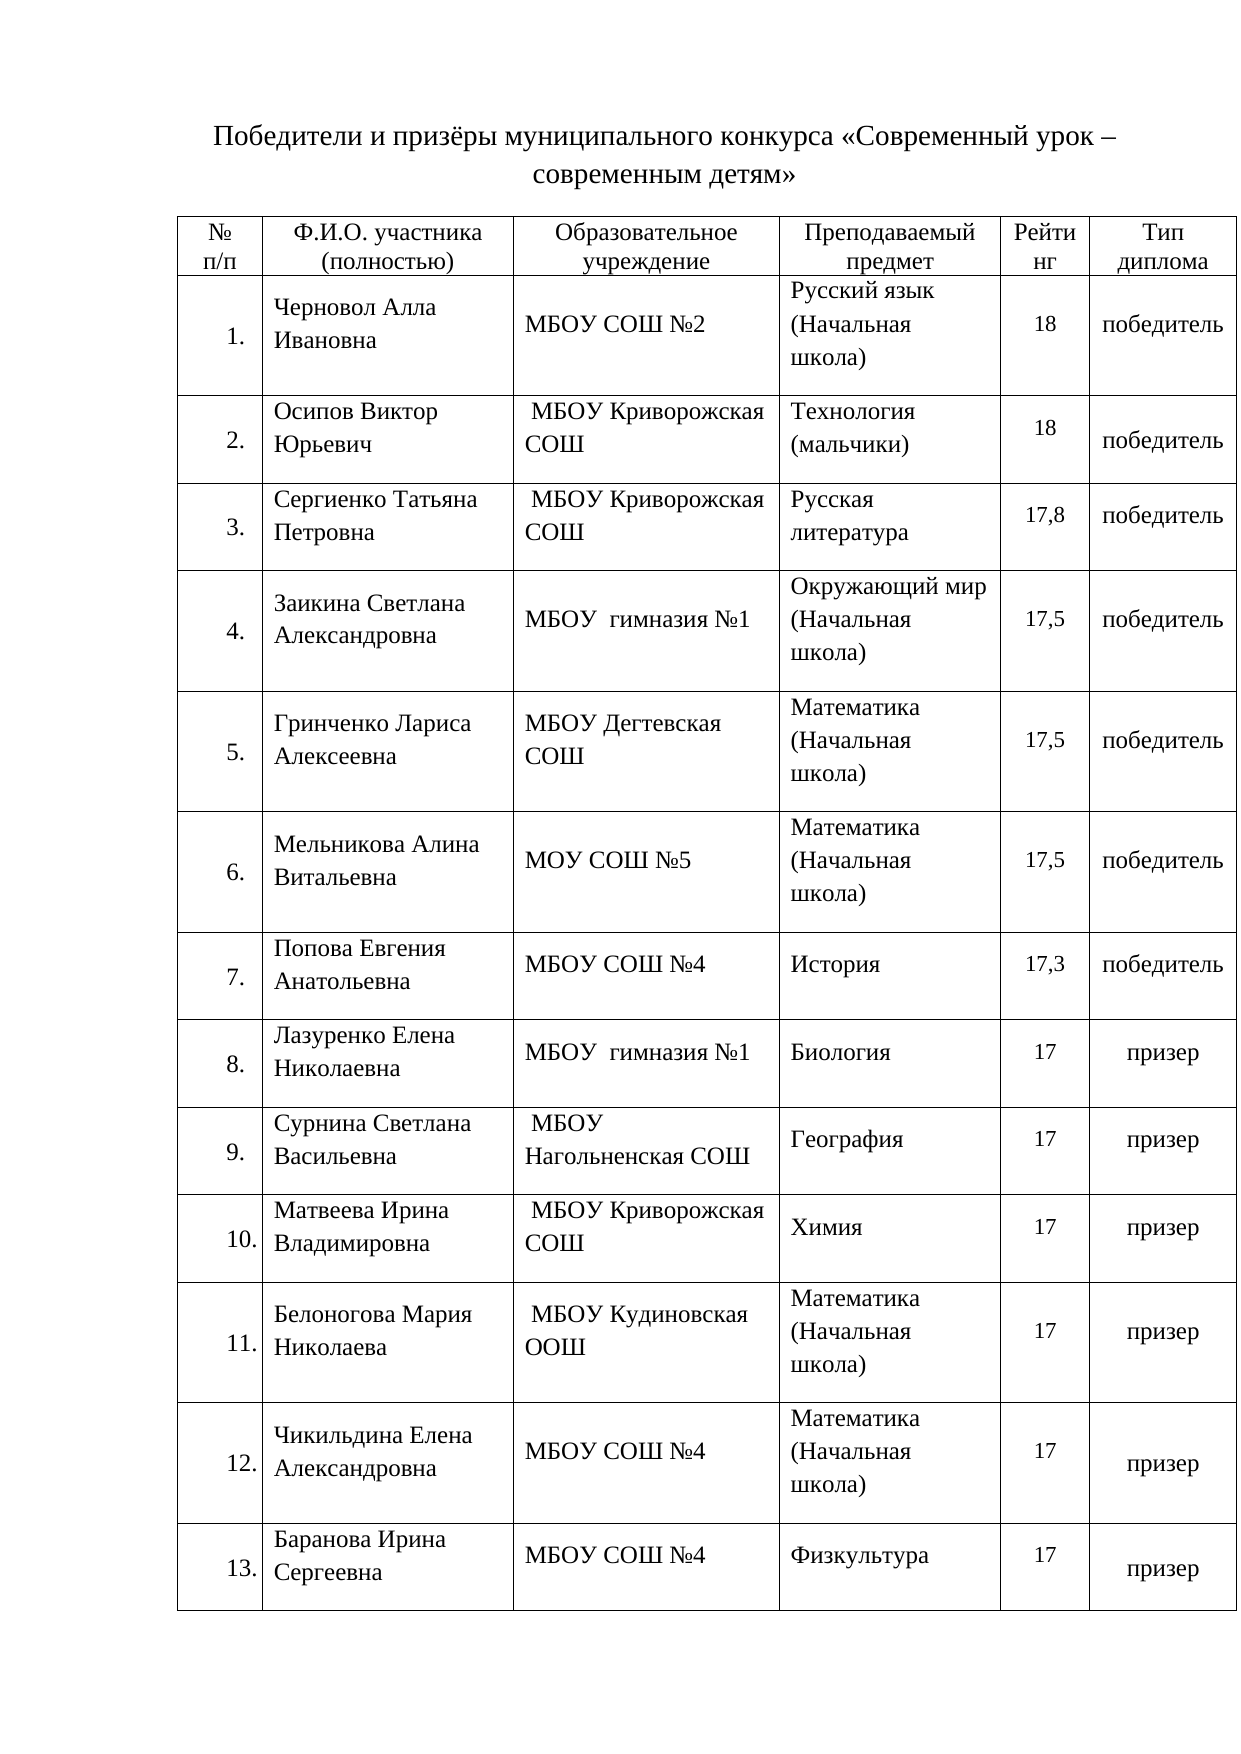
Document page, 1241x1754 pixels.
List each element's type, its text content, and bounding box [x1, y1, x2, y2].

table_cell Гринченко Лариса Алексеевна [263, 692, 513, 811]
text Победители и призёры муниципального конкурса «Современный урок – современным детям» [177, 118, 1152, 190]
table_cell Математика (Начальная школа) [780, 1403, 1000, 1523]
table_cell Физкультура [780, 1524, 1000, 1610]
table_cell МБОУ СОШ №2 [514, 276, 779, 395]
table_cell [178, 933, 262, 1019]
table_cell [178, 1020, 262, 1107]
table_cell Лазуренко Елена Николаевна [263, 1020, 513, 1107]
table_cell [178, 692, 262, 811]
table_header Образовательное учреждение [514, 217, 779, 274]
table_cell [178, 1195, 262, 1282]
table_cell Технология (мальчики) [780, 396, 1000, 483]
table_cell [178, 276, 262, 395]
table_cell Белоногова Мария Николаева [263, 1283, 513, 1402]
table_cell МБОУ Кудиновская ООШ [514, 1283, 779, 1402]
table_cell МБОУ Дегтевская СОШ [514, 692, 779, 811]
table_cell Русский язык (Начальная школа) [780, 276, 1000, 395]
table_cell призер [1090, 1403, 1236, 1523]
table_header Тип диплома [1090, 217, 1236, 274]
table_cell МБОУ гимназия №1 [514, 1020, 779, 1107]
table_cell Биология [780, 1020, 1000, 1107]
table_cell Математика (Начальная школа) [780, 812, 1000, 932]
table_cell 17,8 [1001, 484, 1089, 570]
table_cell Попова Евгения Анатольевна [263, 933, 513, 1019]
table_cell МБОУ Криворожская СОШ [514, 484, 779, 570]
table_cell 17,5 [1001, 812, 1089, 932]
table_cell Заикина Светлана Александровна [263, 571, 513, 691]
table_cell [178, 1524, 262, 1610]
table_cell Русская литература [780, 484, 1000, 570]
table_header Преподаваемый предмет [780, 217, 1000, 274]
table_cell [178, 484, 262, 570]
table_cell МБОУ гимназия №1 [514, 571, 779, 691]
table_cell 17 [1001, 1020, 1089, 1107]
table_cell 17 [1001, 1108, 1089, 1194]
table_cell победитель [1090, 396, 1236, 483]
table_cell 18 [1001, 276, 1089, 395]
table_header Ф.И.О. участника (полностью) [263, 217, 513, 274]
table_cell призер [1090, 1524, 1236, 1610]
table_cell 17 [1001, 1195, 1089, 1282]
table_cell призер [1090, 1108, 1236, 1194]
table_cell МОУ СОШ №5 [514, 812, 779, 932]
table_cell победитель [1090, 484, 1236, 570]
table_cell призер [1090, 1283, 1236, 1402]
table_cell [178, 812, 262, 932]
table_header № п/п [178, 217, 262, 274]
table_cell Баранова Ирина Сергеевна [263, 1524, 513, 1610]
table_cell Математика (Начальная школа) [780, 692, 1000, 811]
table_cell победитель [1090, 276, 1236, 395]
table_cell МБОУ СОШ №4 [514, 1403, 779, 1523]
table_cell [178, 1403, 262, 1523]
table_cell Черновол Алла Ивановна [263, 276, 513, 395]
table_cell призер [1090, 1020, 1236, 1107]
table_cell Сергиенко Татьяна Петровна [263, 484, 513, 570]
table_cell МБОУ Нагольненская СОШ [514, 1108, 779, 1194]
table_cell 17 [1001, 1283, 1089, 1402]
table_cell победитель [1090, 812, 1236, 932]
table_cell Сурнина Светлана Васильевна [263, 1108, 513, 1194]
table_cell История [780, 933, 1000, 1019]
table_cell 17,5 [1001, 692, 1089, 811]
table_cell 17 [1001, 1403, 1089, 1523]
table_cell МБОУ Криворожская СОШ [514, 1195, 779, 1282]
table_cell [178, 1283, 262, 1402]
table_cell МБОУ Криворожская СОШ [514, 396, 779, 483]
table_cell 17,3 [1001, 933, 1089, 1019]
table_cell География [780, 1108, 1000, 1194]
table_cell Чикильдина Елена Александровна [263, 1403, 513, 1523]
table_cell Химия [780, 1195, 1000, 1282]
table_cell победитель [1090, 692, 1236, 811]
table_cell Математика (Начальная школа) [780, 1283, 1000, 1402]
table_cell Мельникова Алина Витальевна [263, 812, 513, 932]
table_cell 17 [1001, 1524, 1089, 1610]
table_cell МБОУ СОШ №4 [514, 933, 779, 1019]
table_cell [178, 571, 262, 691]
table_cell 18 [1001, 396, 1089, 483]
table_header Рейтинг [1001, 217, 1089, 274]
table_cell [178, 396, 262, 483]
table_cell 17,5 [1001, 571, 1089, 691]
table_cell [178, 1108, 262, 1194]
table_cell Окружающий мир (Начальная школа) [780, 571, 1000, 691]
table_cell победитель [1090, 571, 1236, 691]
table_cell победитель [1090, 933, 1236, 1019]
table_cell призер [1090, 1195, 1236, 1282]
table_cell МБОУ СОШ №4 [514, 1524, 779, 1610]
table_cell Осипов Виктор Юрьевич [263, 396, 513, 483]
table_cell Матвеева Ирина Владимировна [263, 1195, 513, 1282]
